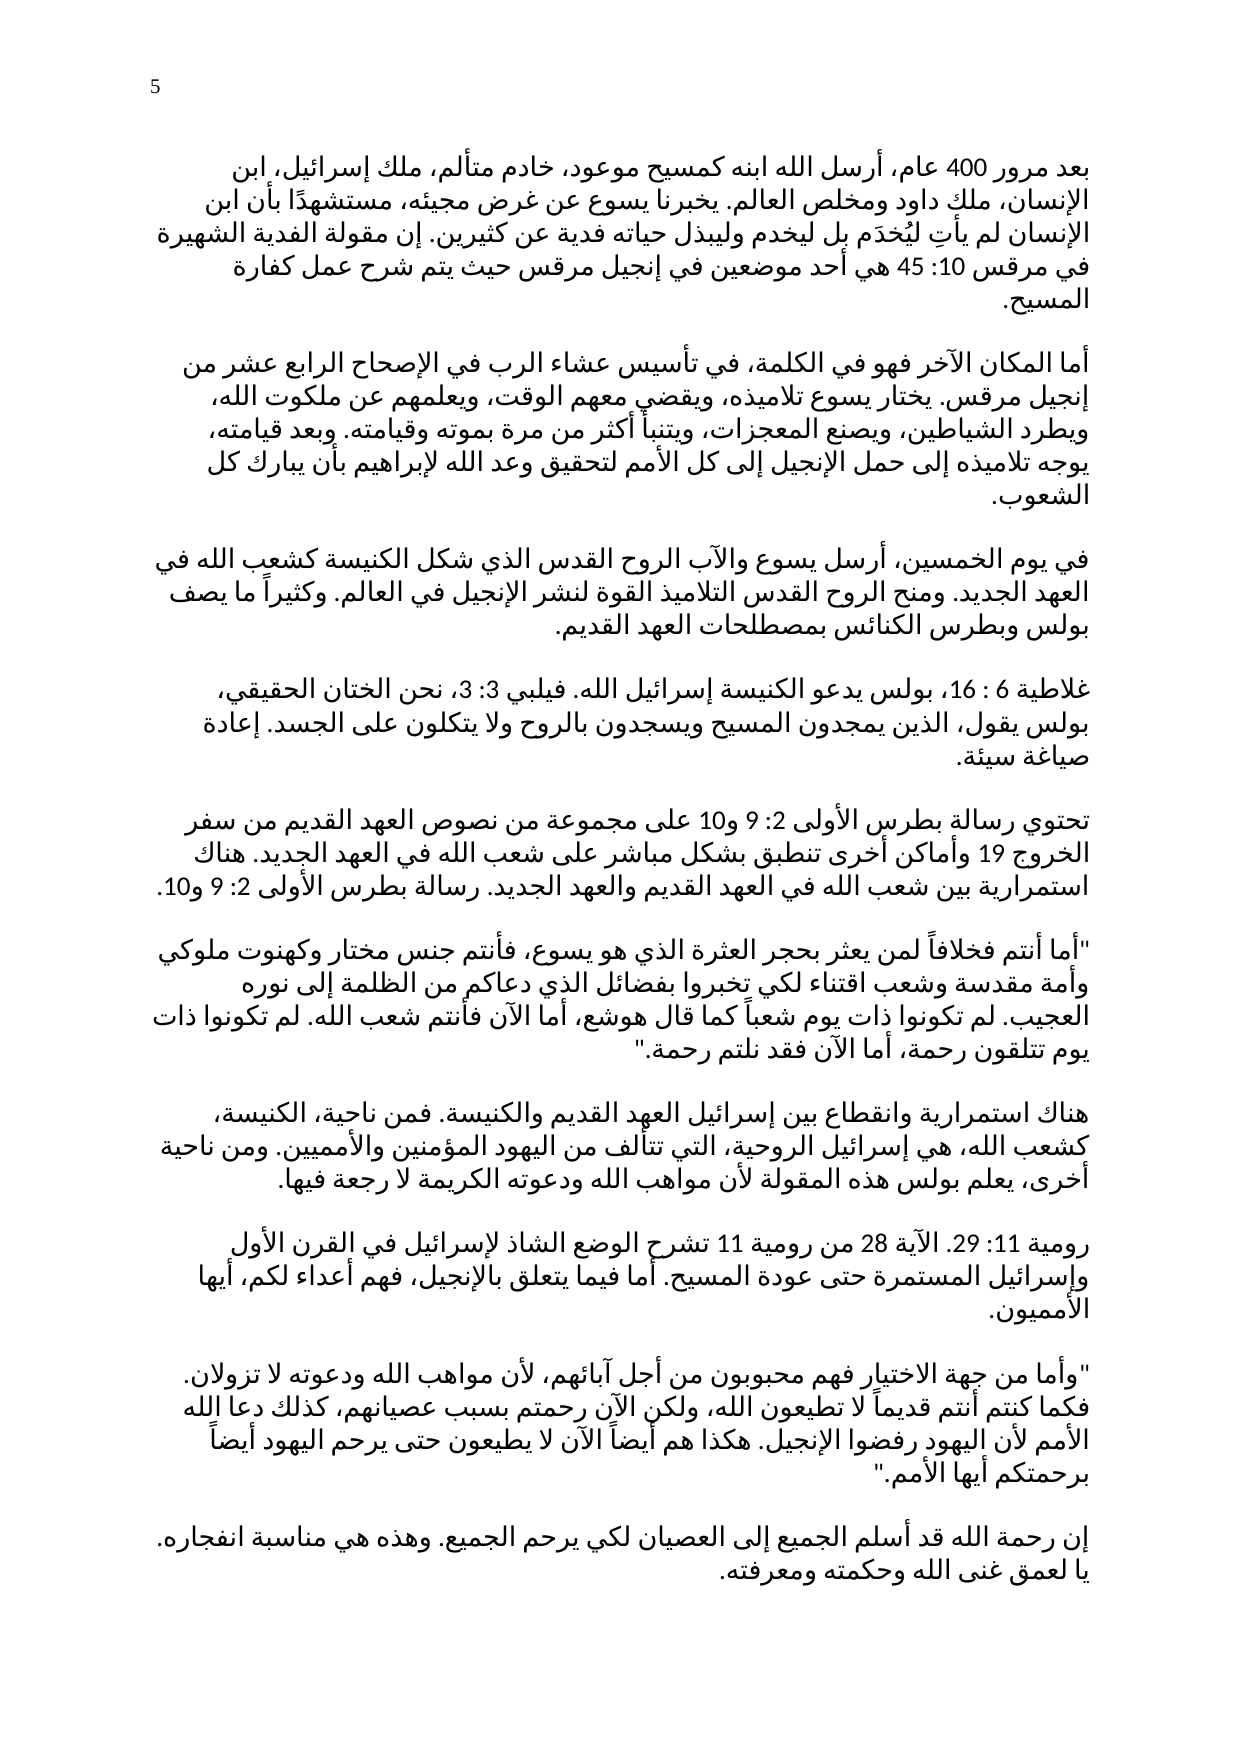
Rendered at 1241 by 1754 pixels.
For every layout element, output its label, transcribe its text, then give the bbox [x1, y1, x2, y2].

text تحتوي رسالة بطرس الأولى 2: 9 و10 على مجموعة من نصوص العهد القديم من سفر الخروج 19 وأماكن أخرى تنطبق بشكل مباشر على شعب الله في العهد الجديد. هناك استمرارية بين شعب الله في العهد القديم والعهد الجديد. رسالة بطرس الأولى 2: 9 و10. [150, 803, 1090, 902]
text "أما أنتم فخلافاً لمن يعثر بحجر العثرة الذي هو يسوع، فأنتم جنس مختار وكهنوت ملوكي وأمة مقدسة وشعب اقتناء لكي تخبروا بفضائل الذي دعاكم من الظلمة إلى نوره العجيب. لم تكونوا ذات يوم شعباً كما قال هوشع، أما الآن فأنتم شعب الله. لم تكونوا ذات يوم تتلقون رحمة، أما الآن فقد نلتم رحمة." [150, 933, 1090, 1065]
text إن رحمة الله قد أسلم الجميع إلى العصيان لكي يرحم الجميع. وهذه هي مناسبة انفجاره. يا لعمق غنى الله وحكمته ومعرفته. [150, 1520, 1090, 1586]
text أما المكان الآخر فهو في الكلمة، في تأسيس عشاء الرب في الإصحاح الرابع عشر من إنجيل مرقس. يختار يسوع تلاميذه، ويقضي معهم الوقت، ويعلمهم عن ملكوت الله، ويطرد الشياطين، ويصنع المعجزات، ويتنبأ أكثر من مرة بموته وقيامته. وبعد قيامته، يوجه تلاميذه إلى حمل الإنجيل إلى كل الأمم لتحقيق وعد الله لإبراهيم بأن يبارك كل الشعوب. [150, 346, 1090, 511]
text غلاطية 6 : 16، بولس يدعو الكنيسة إسرائيل الله. فيلبي 3: 3، نحن الختان الحقيقي، بولس يقول، الذين يمجدون المسيح ويسجدون بالروح ولا يتكلون على الجسد. إعادة صياغة سيئة. [150, 673, 1090, 772]
text هناك استمرارية وانقطاع بين إسرائيل العهد القديم والكنيسة. فمن ناحية، الكنيسة، كشعب الله، هي إسرائيل الروحية، التي تتألف من اليهود المؤمنين والأمميين. ومن ناحية أخرى، يعلم بولس هذه المقولة لأن مواهب الله ودعوته الكريمة لا رجعة فيها. [150, 1096, 1090, 1195]
text "وأما من جهة الاختيار فهم محبوبون من أجل آبائهم، لأن مواهب الله ودعوته لا تزولان. فكما كنتم أنتم قديماً لا تطيعون الله، ولكن الآن رحمتم بسبب عصيانهم، كذلك دعا الله الأمم لأن اليهود رفضوا الإنجيل. هكذا هم أيضاً الآن لا يطيعون حتى يرحم اليهود أيضاً برحمتكم أيها الأمم." [150, 1357, 1090, 1489]
text في يوم الخمسين، أرسل يسوع والآب الروح القدس الذي شكل الكنيسة كشعب الله في العهد الجديد. ومنح الروح القدس التلاميذ القوة لنشر الإنجيل في العالم. وكثيراً ما يصف بولس وبطرس الكنائس بمصطلحات العهد القديم. [150, 542, 1090, 642]
text بعد مرور 400 عام، أرسل الله ابنه كمسيح موعود، خادم متألم، ملك إسرائيل، ابن الإنسان، ملك داود ومخلص العالم. يخبرنا يسوع عن غرض مجيئه، مستشهدًا بأن ابن الإنسان لم يأتِ ليُخدَم بل ليخدم وليبذل حياته فدية عن كثيرين. إن مقولة الفدية الشهيرة في مرقس 10: 45 هي أحد موضعين في إنجيل مرقس حيث يتم شرح عمل كفارة المسيح. [150, 150, 1090, 315]
text رومية 11: 29. الآية 28 من رومية 11 تشرح الوضع الشاذ لإسرائيل في القرن الأول وإسرائيل المستمرة حتى عودة المسيح. أما فيما يتعلق بالإنجيل، فهم أعداء لكم، أيها الأمميون. [150, 1227, 1090, 1326]
